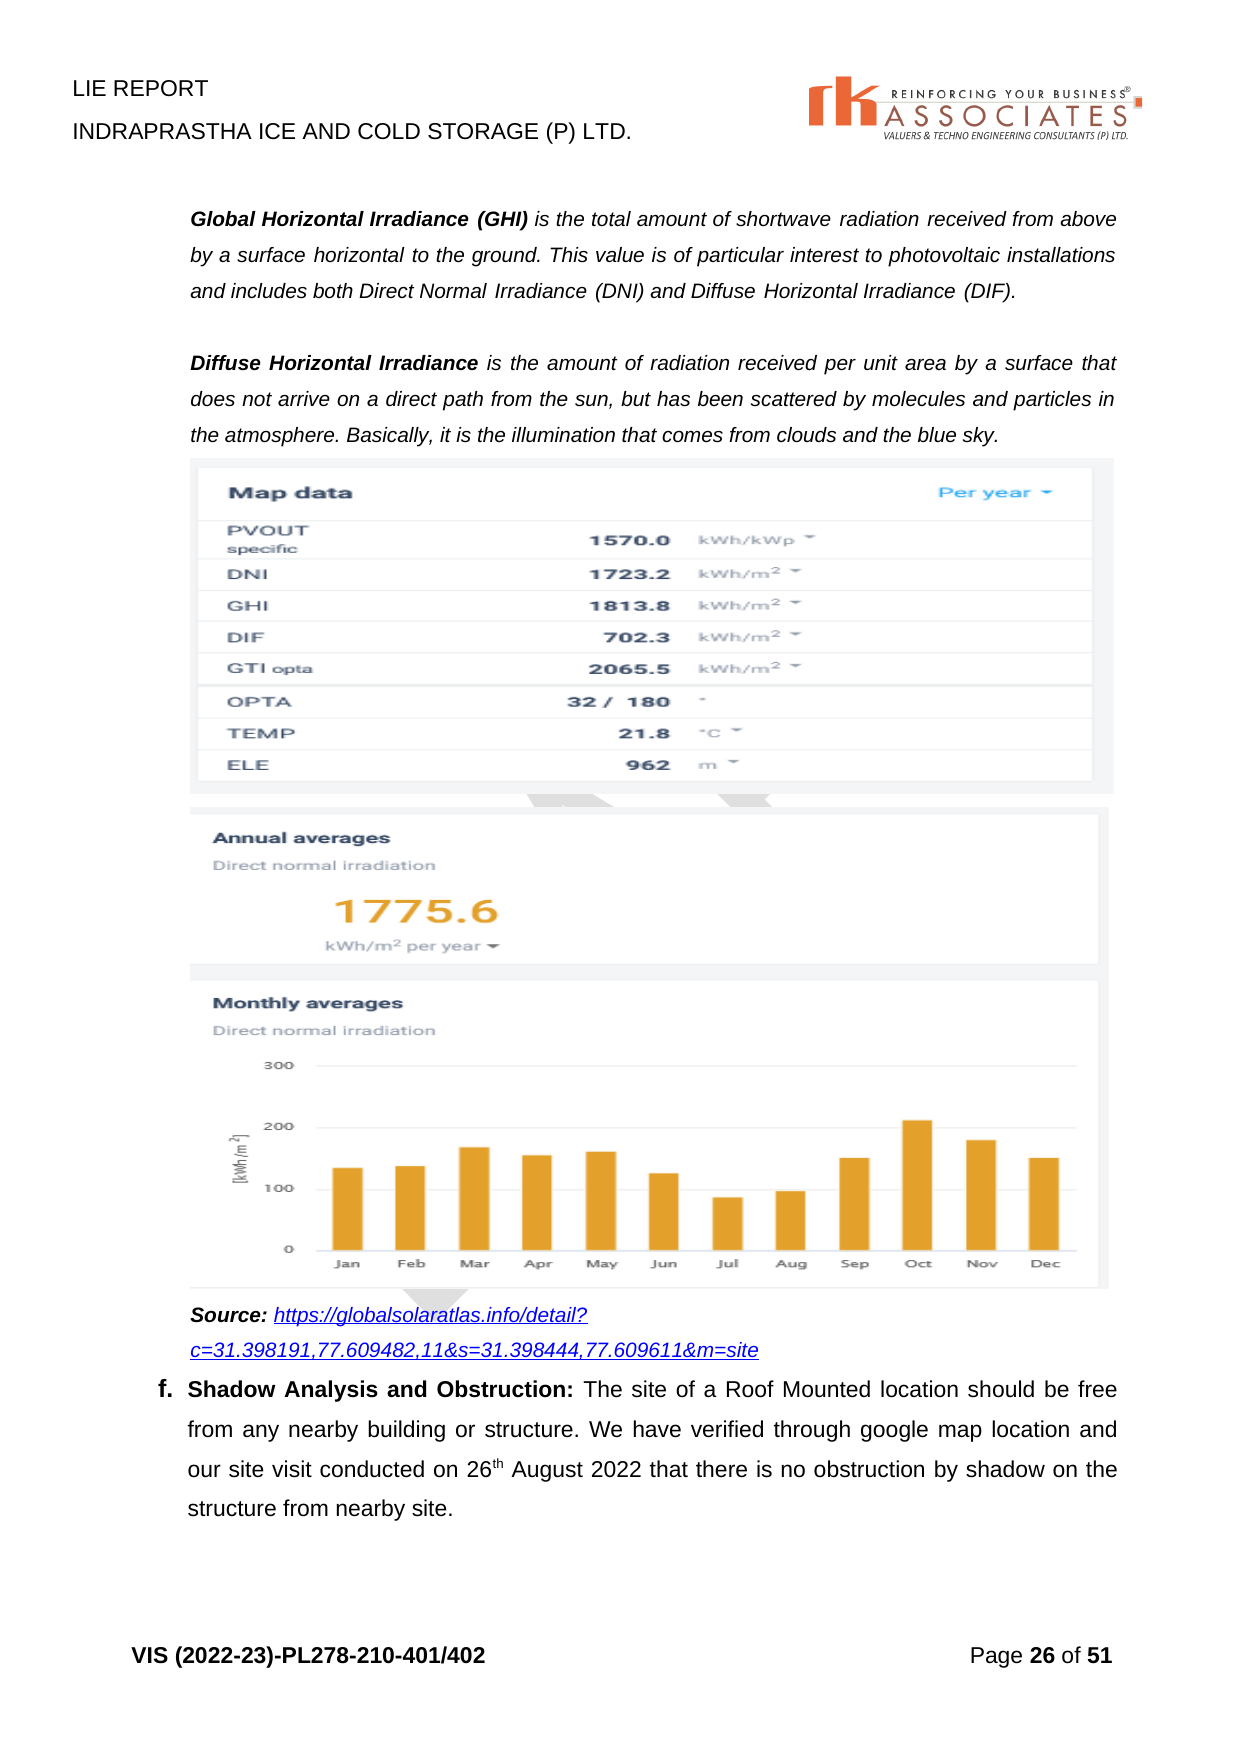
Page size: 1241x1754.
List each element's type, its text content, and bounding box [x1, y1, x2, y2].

text Diffuse Horizontal Irradiance is the amount of radiation received per unit area by a surface that does not arrive on a direct path from the sun, but has been scattered by molecules and particles in the atmosphere. Basically, it is the illumination that comes from clouds and the blue sky. [190, 351, 1119, 447]
text Global Horizontal Irradiance (GHI) is the total amount of shortwave radiation received from above by a surface horizontal to the ground. This value is of particular interest to photovoltaic installations and includes both Direct Normal Irradiance (DNI) and Diffuse Horizontal Irradiance (DIF). [190, 207, 1119, 303]
text Source: https://globalsolaratlas.info/detail?c=31.398191,77.609482,11&s=31.398444,77.609611&m=site [190, 1302, 1119, 1362]
list Shadow Analysis and Obstruction: The site of a Roof Mounted location should be free from any nearby building or structure. We have verified through google map location and our site visit conducted on 26th August 2022 that there is no obstruction by shadow on the structure from nearby site. [158, 1374, 1119, 1521]
picture [807, 76, 1142, 139]
